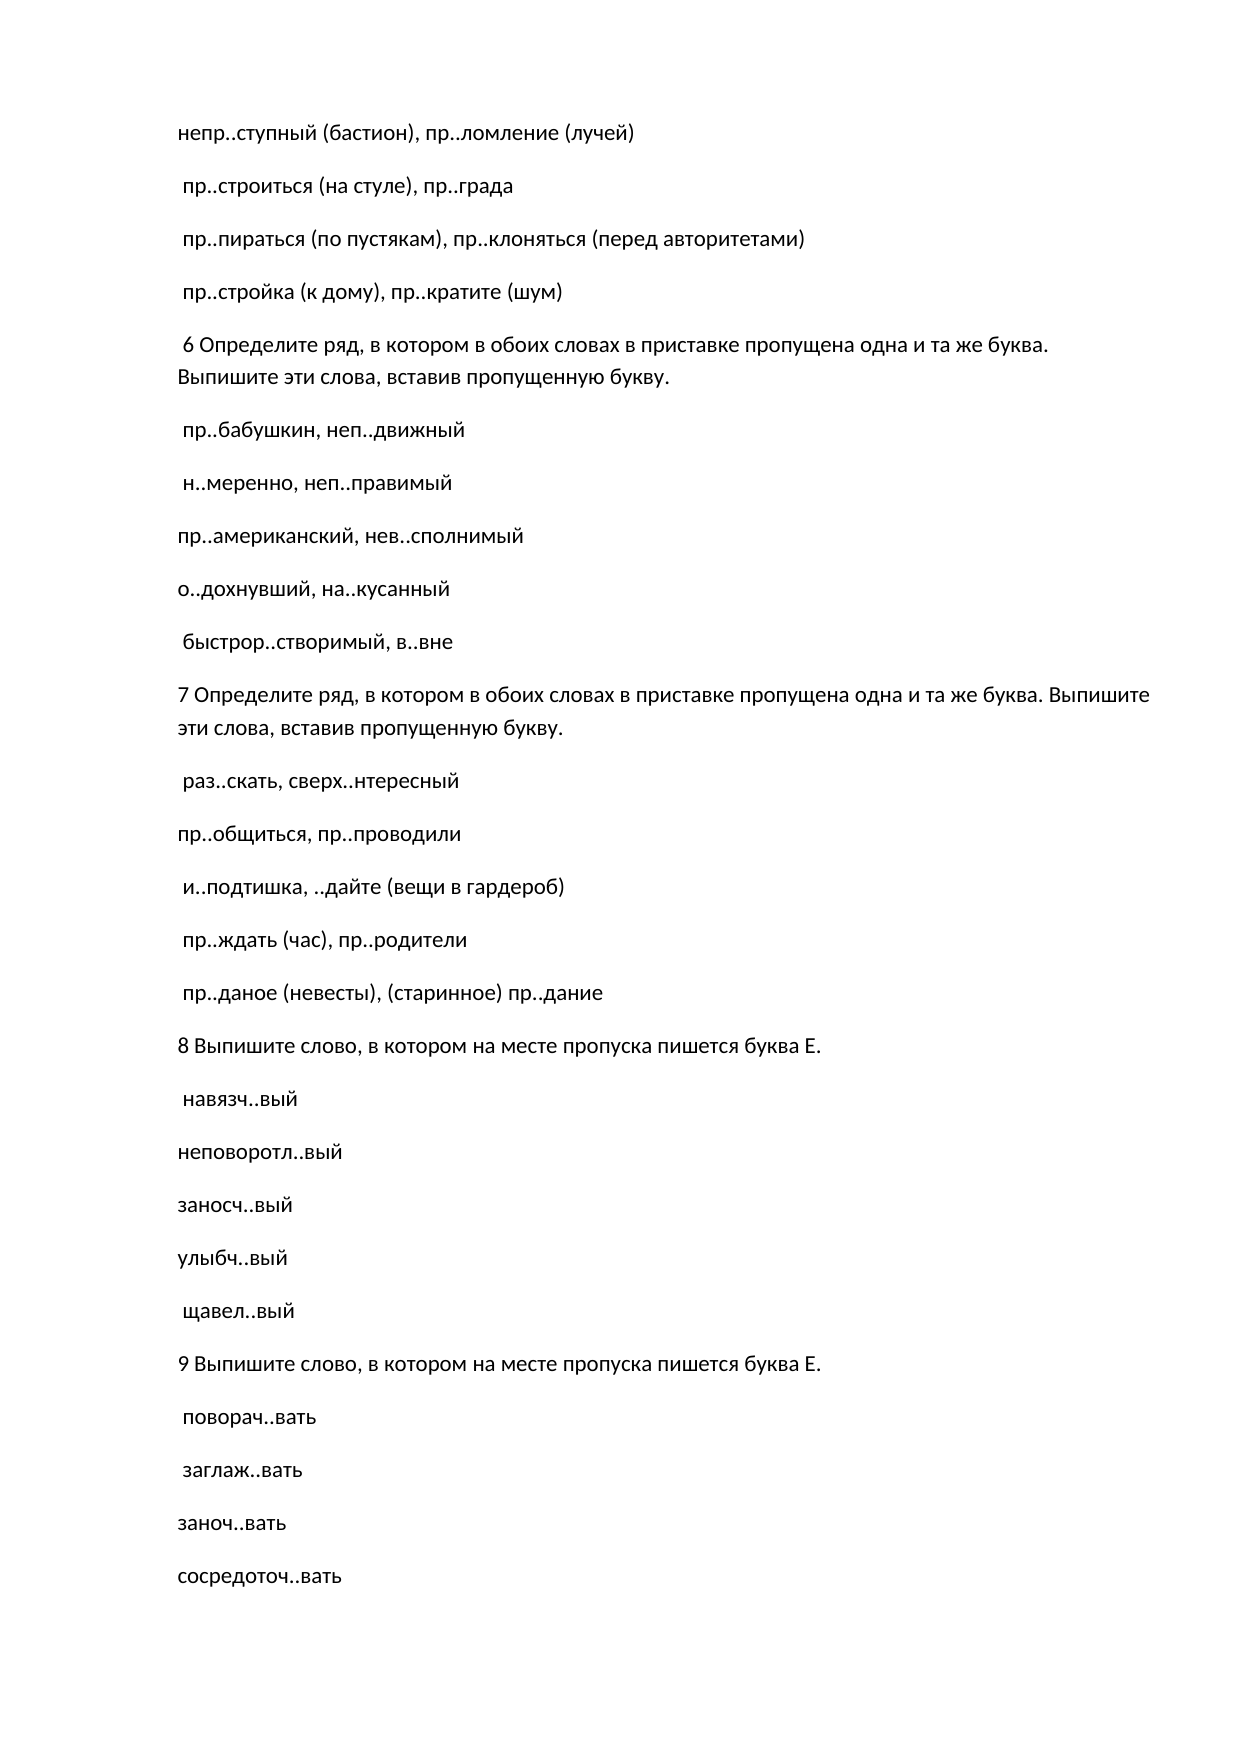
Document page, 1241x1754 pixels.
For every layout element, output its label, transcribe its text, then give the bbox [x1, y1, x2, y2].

text щавел..вый [177, 1296, 1152, 1324]
text быстрор..створимый, в..вне [177, 627, 1152, 656]
text пр..даное (невесты), (старинное) пр..дание [177, 978, 1152, 1006]
text раз..скать, сверх..нтересный [177, 766, 1152, 794]
text н..меренно, неп..правимый [177, 468, 1152, 496]
text пр..строиться (на стуле), пр..града [177, 171, 1152, 199]
text сосредоточ..вать [177, 1561, 1152, 1589]
text пр..бабушкин, неп..движный [177, 415, 1152, 443]
text и..подтишка, ..дайте (вещи в гардероб) [177, 872, 1152, 900]
text непр..ступный (бастион), пр..ломление (лучей) [177, 118, 1152, 146]
text навязч..вый [177, 1084, 1152, 1112]
text поворач..вать [177, 1402, 1152, 1430]
text заноч..вать [177, 1508, 1152, 1536]
text неповоротл..вый [177, 1137, 1152, 1165]
text пр..общиться, пр..проводили [177, 819, 1152, 847]
text 7 Определите ряд, в котором в обоих словах в приставке пропущена одна и та же буква. Выпишите эти слова, вставив пропущенную букву. [177, 681, 1152, 741]
text 9 Выпишите слово, в котором на месте пропуска пишется буква Е. [177, 1349, 1152, 1377]
text пр..американский, нев..сполнимый [177, 521, 1152, 549]
text 6 Определите ряд, в котором в обоих словах в приставке пропущена одна и та же буква. Выпишите эти слова, вставив пропущенную букву. [177, 330, 1152, 390]
text пр..ждать (час), пр..родители [177, 925, 1152, 953]
text 8 Выпишите слово, в котором на месте пропуска пишется буква Е. [177, 1031, 1152, 1059]
text о..дохнувший, на..кусанный [177, 574, 1152, 602]
text пр..пираться (по пустякам), пр..клоняться (перед авторитетами) [177, 224, 1152, 252]
text заносч..вый [177, 1190, 1152, 1218]
text заглаж..вать [177, 1455, 1152, 1483]
text улыбч..вый [177, 1243, 1152, 1271]
text пр..стройка (к дому), пр..кратите (шум) [177, 277, 1152, 305]
